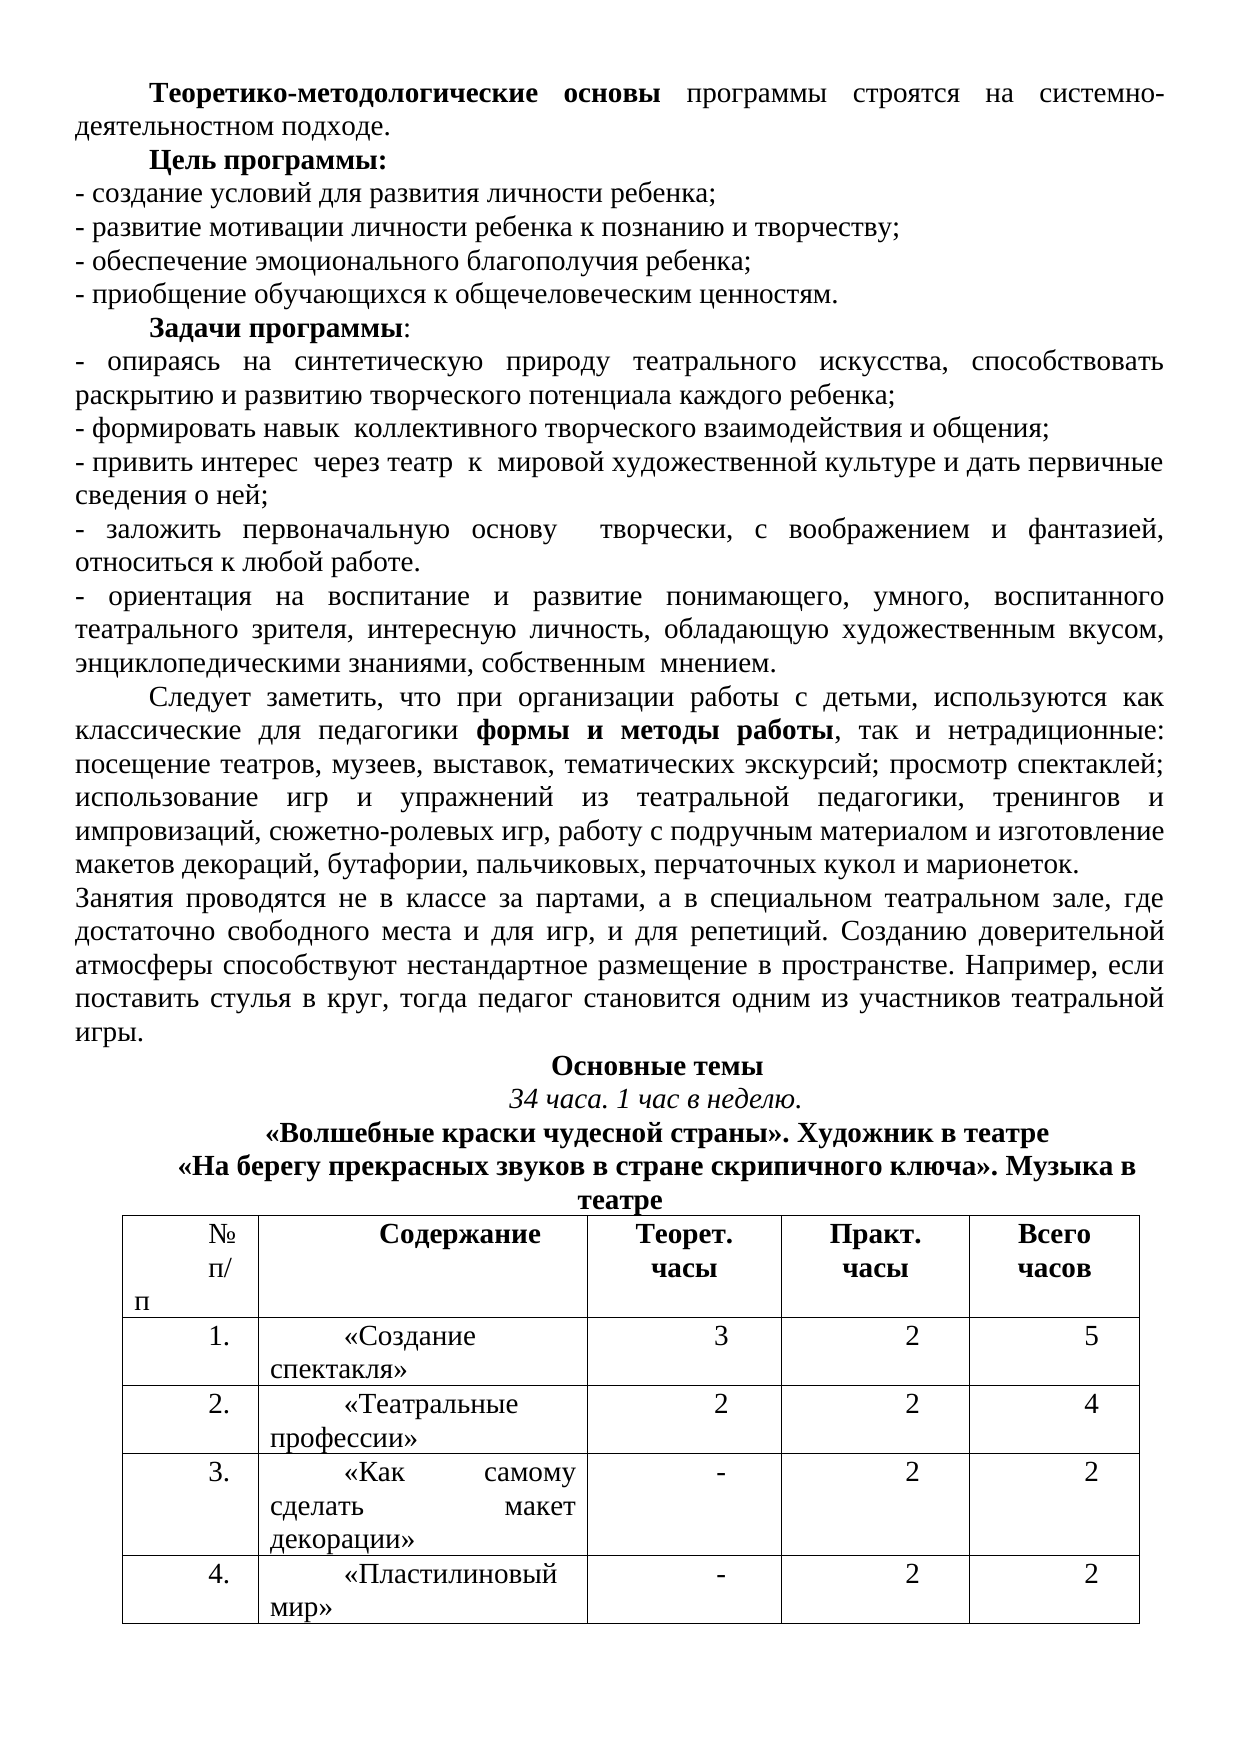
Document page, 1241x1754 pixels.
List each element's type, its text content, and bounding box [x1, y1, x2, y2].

text - формировать навык коллективного творческого взаимодействия и общения; [75, 410, 1165, 444]
table_cell - [588, 1556, 781, 1623]
table_cell 2 [782, 1454, 969, 1555]
table_cell 2 [970, 1556, 1139, 1623]
table_cell 3 [588, 1318, 781, 1385]
table_cell [123, 1556, 258, 1623]
table_header Практ. часы [782, 1216, 969, 1317]
table_cell 2 [970, 1454, 1139, 1555]
text Следует заметить, что при организации работы с детьми, используются как классические для педагогики формы и методы работы, так и нетрадиционные: посещение театров, музеев, выставок, тематических экскурсий; просмотр спектаклей; использование игр и упражнений из театральной педагогики, тренингов и импровизаций, сюжетно-ролевых игр, работу с подручным материалом и изготовление макетов декораций, бутафории, пальчиковых, перчаточных кукол и марионеток. [75, 679, 1165, 880]
table_header Теорет. часы [588, 1216, 781, 1317]
table_cell [123, 1454, 258, 1555]
text - приобщение обучающихся к общечеловеческим ценностям. [75, 276, 1165, 310]
table_cell 5 [970, 1318, 1139, 1385]
table_cell «Театральные профессии» [259, 1386, 587, 1453]
text Занятия проводятся не в классе за партами, а в специальном театральном зале, где достаточно свободного места и для игр, и для репетиций. Созданию доверительной атмосферы способствуют нестандартное размещение в пространстве. Например, если поставить стулья в круг, тогда педагог становится одним из участников театральной игры. [75, 880, 1165, 1048]
text Основные темы [75, 1048, 1165, 1081]
table_cell 2 [588, 1386, 781, 1453]
text - создание условий для развития личности ребенка; [75, 176, 1165, 209]
table_cell [123, 1318, 258, 1385]
text «На берегу прекрасных звуков в стране скрипичного ключа». Музыка в театре [75, 1148, 1165, 1215]
text «Волшебные краски чудесной страны». Художник в театре [75, 1115, 1165, 1148]
text - привить интерес через театр к мировой художественной культуре и дать первичные сведения о ней; [75, 444, 1165, 511]
table_header Всего часов [970, 1216, 1139, 1317]
table_cell «Как самому сделать макет декорации» [259, 1454, 587, 1555]
text - обеспечение эмоционального благополучия ребенка; [75, 243, 1165, 276]
table_header Содержание [259, 1216, 587, 1317]
text - заложить первоначальную основу творчески, с воображением и фантазией, относиться к любой работе. [75, 511, 1165, 578]
table_header № п/п [123, 1216, 258, 1317]
table_cell «Пластилиновый мир» [259, 1556, 587, 1623]
table_cell 4 [970, 1386, 1139, 1453]
text Цель программы: [75, 142, 1165, 176]
table_cell [123, 1386, 258, 1453]
text 34 часа. 1 час в неделю. [75, 1081, 1165, 1115]
text - опираясь на синтетическую природу театрального искусства, способствовать раскрытию и развитию творческого потенциала каждого ребенка; [75, 343, 1165, 410]
table_cell 2 [782, 1386, 969, 1453]
table_cell «Создание спектакля» [259, 1318, 587, 1385]
text - развитие мотивации личности ребенка к познанию и творчеству; [75, 209, 1165, 243]
text Теоретико-методологические основы программы строятся на системно-деятельностном подходе. [75, 75, 1165, 142]
text - ориентация на воспитание и развитие понимающего, умного, воспитанного театрального зрителя, интересную личность, обладающую художественным вкусом, энциклопедическими знаниями, собственным мнением. [75, 578, 1165, 679]
table_cell 2 [782, 1318, 969, 1385]
text Задачи программы: [75, 310, 1165, 343]
table_cell - [588, 1454, 781, 1555]
table_cell 2 [782, 1556, 969, 1623]
